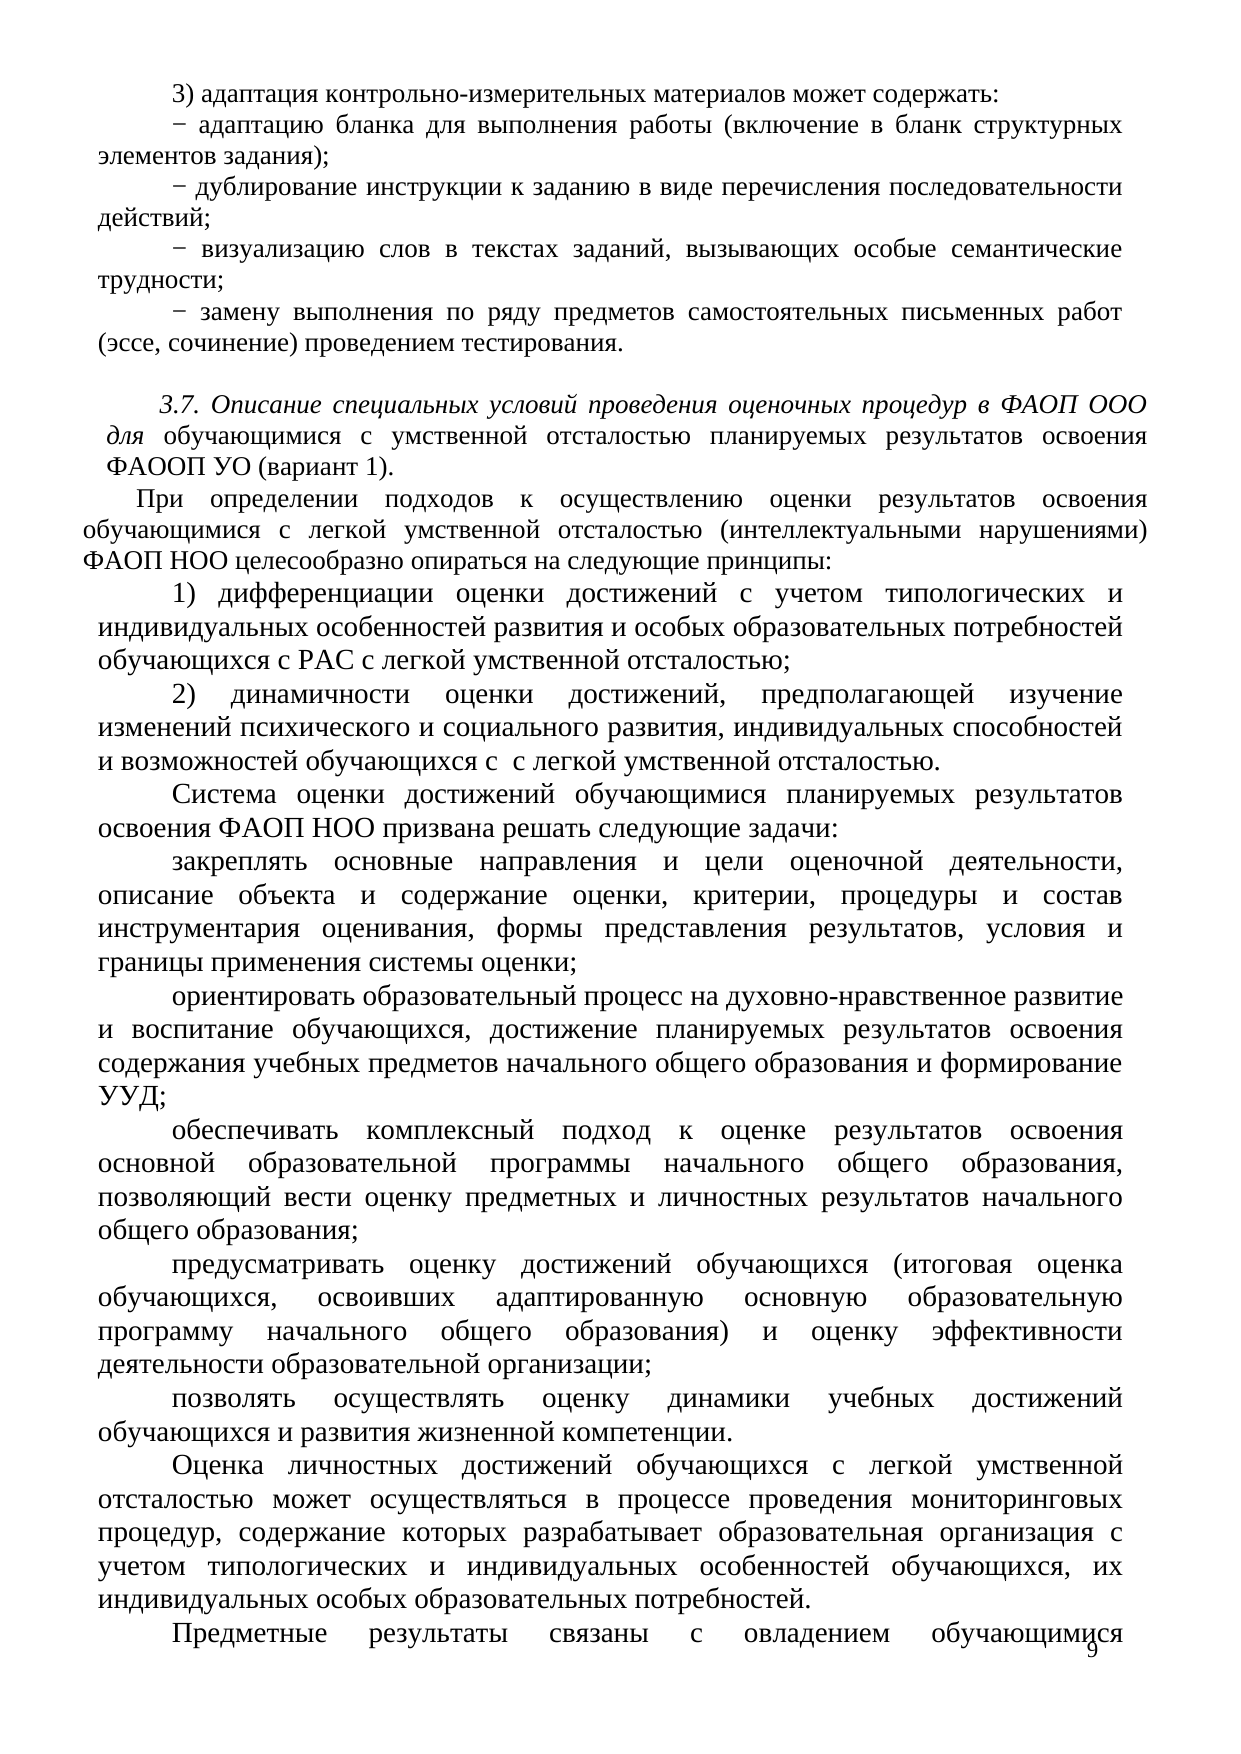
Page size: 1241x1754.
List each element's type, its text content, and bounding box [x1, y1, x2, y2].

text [98, 1615, 1124, 1648]
title 3.7. Описание специальных условий проведения оценочных процедур в ФАОП ООО для обучающимися с умственной отсталостью планируемых результатов освоения ФАООП УО (вариант 1). [106, 388, 1149, 482]
text обеспечивать комплексный подход к оценке результатов освоения основной образовательной программы начального общего образования, позволяющий вести оценку предметных и личностных результатов начального общего образования; [98, 1112, 1124, 1246]
text закреплять основные направления и цели оценочной деятельности, описание объекта и содержание оценки, критерии, процедуры и состав инструментария оценивания, формы представления результатов, условия и границы применения системы оценки; [98, 843, 1124, 978]
text 2) динамичности оценки достижений, предполагающей изучение изменений психического и социального развития, индивидуальных способностей и возможностей обучающихся с с легкой умственной отсталостью. [98, 676, 1124, 776]
text позволять осуществлять оценку динамики учебных достижений обучающихся и развития жизненной компетенции. [98, 1380, 1124, 1447]
text − дублирование инструкции к заданию в виде перечисления последовательности действий; [98, 170, 1124, 232]
text предусматривать оценку достижений обучающихся (итоговая оценка обучающихся, освоивших адаптированную основную образовательную программу начального общего образования) и оценку эффективности деятельности образовательной организации; [98, 1246, 1124, 1380]
text − адаптацию бланка для выполнения работы (включение в бланк структурных элементов задания); [98, 108, 1124, 170]
text − визуализацию слов в текстах заданий, вызывающих особые семантические трудности; [98, 232, 1124, 295]
text − замену выполнения по ряду предметов самостоятельных письменных работ (эссе, сочинение) проведением тестирования. [98, 295, 1124, 357]
text При определении подходов к осуществлению оценки результатов освоения обучающимися с легкой умственной отсталостью (интеллектуальными нарушениями) ФАОП НОО целесообразно опираться на следующие принципы: [83, 482, 1149, 575]
text ориентировать образовательный процесс на духовно-нравственное развитие и воспитание обучающихся, достижение планируемых результатов освоения содержания учебных предметов начального общего образования и формирование УУД; [98, 978, 1124, 1112]
text Система оценки достижений обучающимися планируемых результатов освоения ФАОП НОО призвана решать следующие задачи: [98, 776, 1124, 843]
text 3) адаптация контрольно-измерительных материалов может содержать: [98, 77, 1124, 108]
text 1) дифференциации оценки достижений с учетом типологических и индивидуальных особенностей развития и особых образовательных потребностей обучающихся с РАС с легкой умственной отсталостью; [98, 575, 1124, 676]
text Оценка личностных достижений обучающихся с легкой умственной отсталостью может осуществляться в процессе проведения мониторинговых процедур, содержание которых разрабатывает образовательная организация с учетом типологических и индивидуальных особенностей обучающихся, их индивидуальных особых образовательных потребностей. [98, 1447, 1124, 1615]
